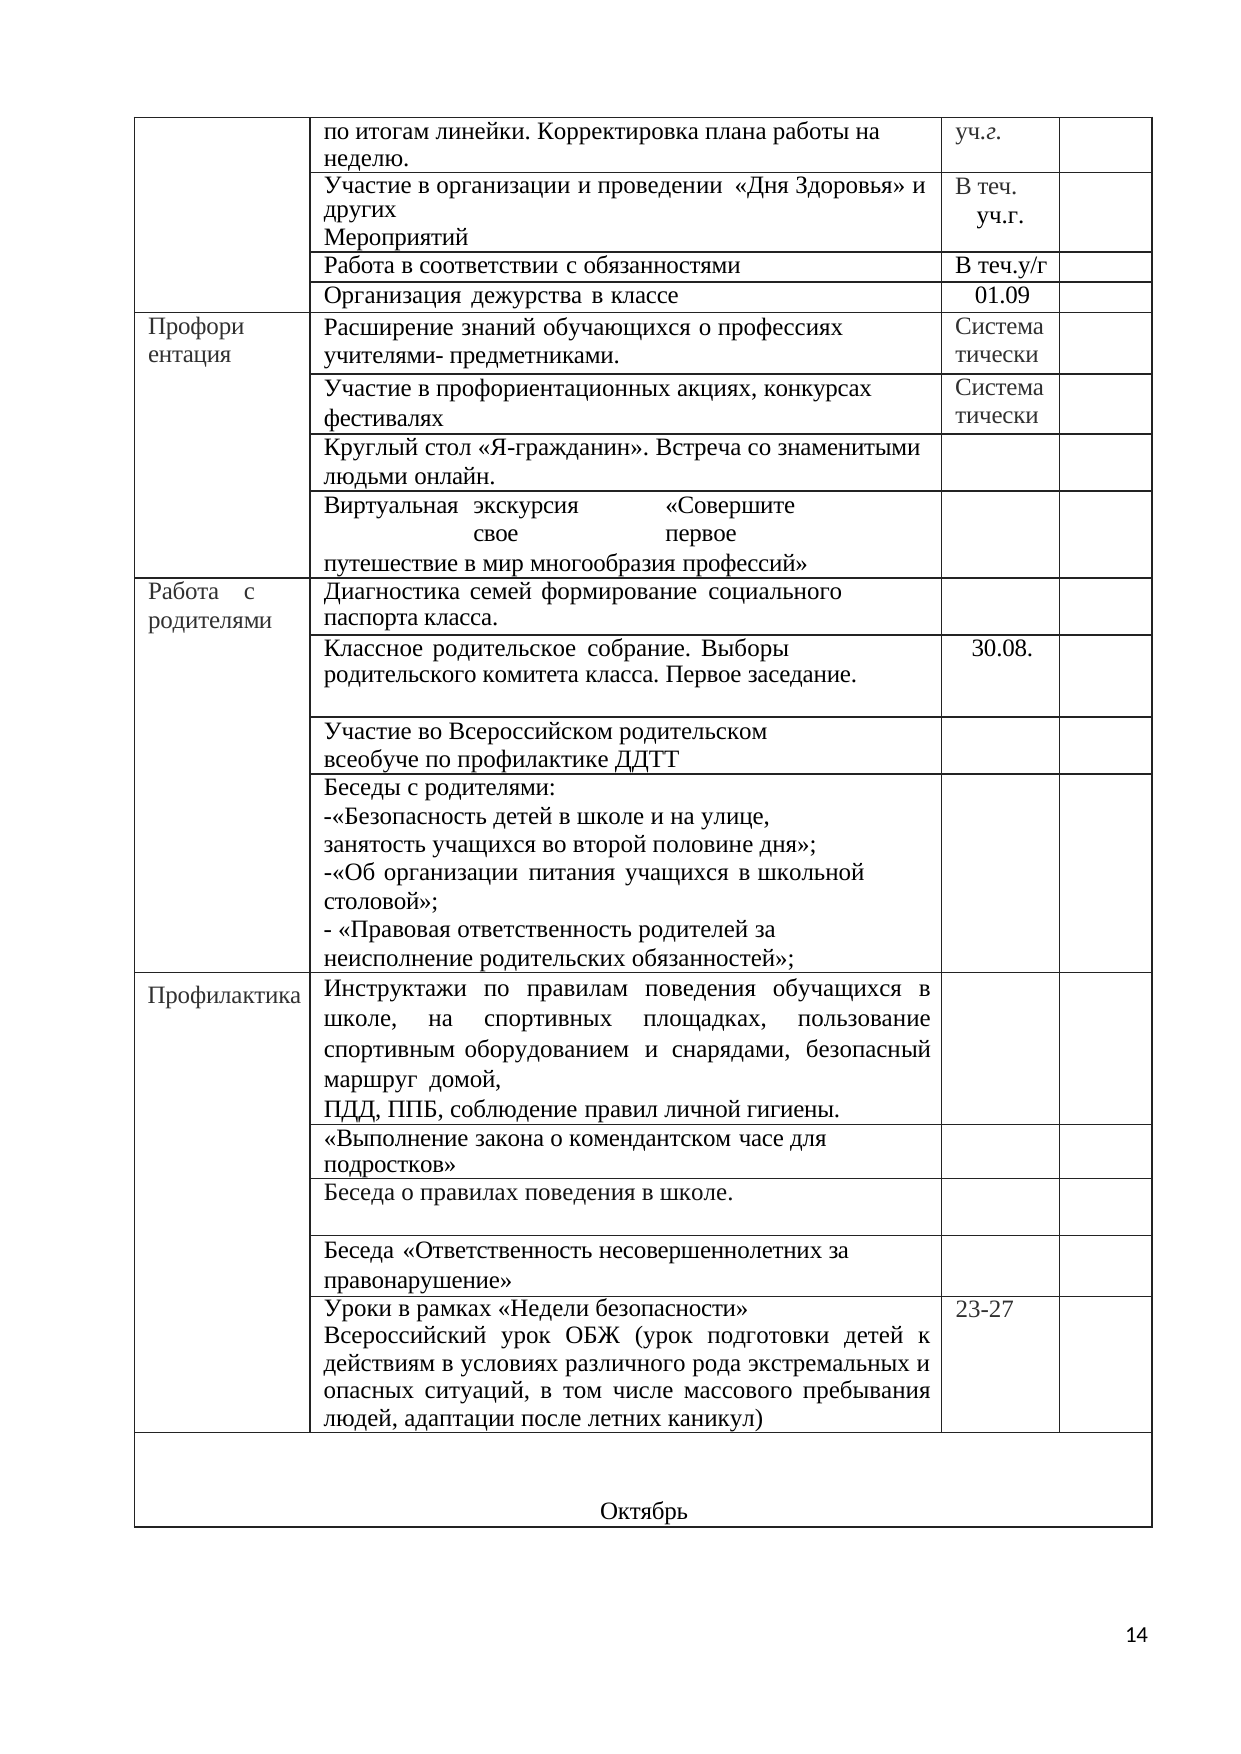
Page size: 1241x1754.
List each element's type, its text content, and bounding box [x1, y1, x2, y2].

table_cell [1060, 375, 1151, 433]
table_cell Работа в соответствии с обязанностями [311, 253, 941, 281]
table_cell [942, 1125, 1059, 1178]
table_cell [942, 1179, 1059, 1234]
table_cell Система тически [942, 375, 1059, 433]
table_cell Инструктажи по правилам поведения обучащихся в школе, на спортивных площадках, пользование спортивным оборудованием и снарядами, безопасный маршруг домой, ПДД, ППБ, соблюдение правил личной гигиены. [311, 973, 941, 1123]
table_cell «Выполнение закона о комендантском часе для подростков» [311, 1125, 941, 1178]
table_cell Беседа «Ответственность несовершеннолетних за правонарушение» [311, 1236, 941, 1296]
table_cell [311, 118, 941, 172]
table_cell [1060, 1297, 1151, 1432]
table_cell В теч.у/г [942, 253, 1059, 281]
table_cell В теч. уч.г. [942, 173, 1059, 251]
table_cell [1060, 253, 1151, 281]
table_cell [1060, 1236, 1151, 1296]
table_cell [1060, 973, 1151, 1123]
table_cell [942, 1236, 1059, 1296]
table_cell [942, 718, 1059, 773]
table_cell [1060, 1179, 1151, 1234]
table_cell В теч. уч.г. [942, 118, 1059, 172]
table_cell Уроки в рамках «Недели безопасности» Всероссийский урок ОБЖ (урок подготовки детей к действиям в условиях различного рода экстремальных и опасных ситуаций, в том числе массового пребывания людей, адаптации после летних каникул) [311, 1297, 941, 1432]
table_cell Участие во Всероссийском родительском всеобуче по профилактике ДДТТ [311, 718, 941, 773]
table_cell Беседа о правилах поведения в школе. [311, 1179, 941, 1234]
table_cell Система тически [942, 313, 1059, 373]
table_cell Участие в организации и проведении «Дня Здоровья» и других Мероприятий [311, 173, 941, 251]
table_cell Профилактика [135, 973, 309, 1432]
table_cell [1060, 636, 1151, 716]
table_cell 23-27 [942, 1297, 1059, 1432]
table_cell Беседы с родителями: -«Безопасность детей в школе и на улице, занятость учащихся во второй половине дня»; -«Об организации питания учащихся в школьной столовой»; - «Правовая ответственность родителей за неисполнение родительских обязанностей»; [311, 775, 941, 971]
table_cell [1060, 579, 1151, 634]
table_cell Диагностика семей формирование социального паспорта класса. [311, 579, 941, 634]
table_cell [942, 435, 1059, 490]
table_cell [1060, 718, 1151, 773]
table_cell [1060, 775, 1151, 971]
table_cell Работа с родителями [135, 579, 309, 971]
table_cell Участие в профориентационных акциях, конкурсах фестивалях [311, 375, 941, 433]
table_cell [1060, 492, 1151, 577]
table_cell [1060, 1125, 1151, 1178]
table_cell [1060, 173, 1151, 251]
table_cell [942, 579, 1059, 634]
table_cell [1060, 118, 1151, 172]
table_cell [942, 492, 1059, 577]
table_cell [942, 775, 1059, 971]
table_cell [942, 973, 1059, 1123]
table_cell Профори ентация [135, 313, 309, 577]
table_cell Виртуальная экскурсия «Совершите свое первое путешествие в мир многообразия профессий» [311, 492, 941, 577]
table_cell Расширение знаний обучающихся о профессиях учителями- предметниками. [311, 313, 941, 373]
table_cell 30.08. [942, 636, 1059, 716]
table_cell Классное родительское собрание. Выборы родительского комитета класса. Первое заседание. [311, 636, 941, 716]
table_cell [1060, 435, 1151, 490]
table_cell 01.09 [942, 283, 1059, 312]
table_cell [1060, 313, 1151, 373]
table_cell Октябрь [135, 1433, 1151, 1526]
table_cell Круглый стол «Я-гражданин». Встреча со знаменитыми людьми онлайн. [311, 435, 941, 490]
table_cell [1060, 283, 1151, 312]
table_cell Организация дежурства в классе [311, 283, 941, 312]
